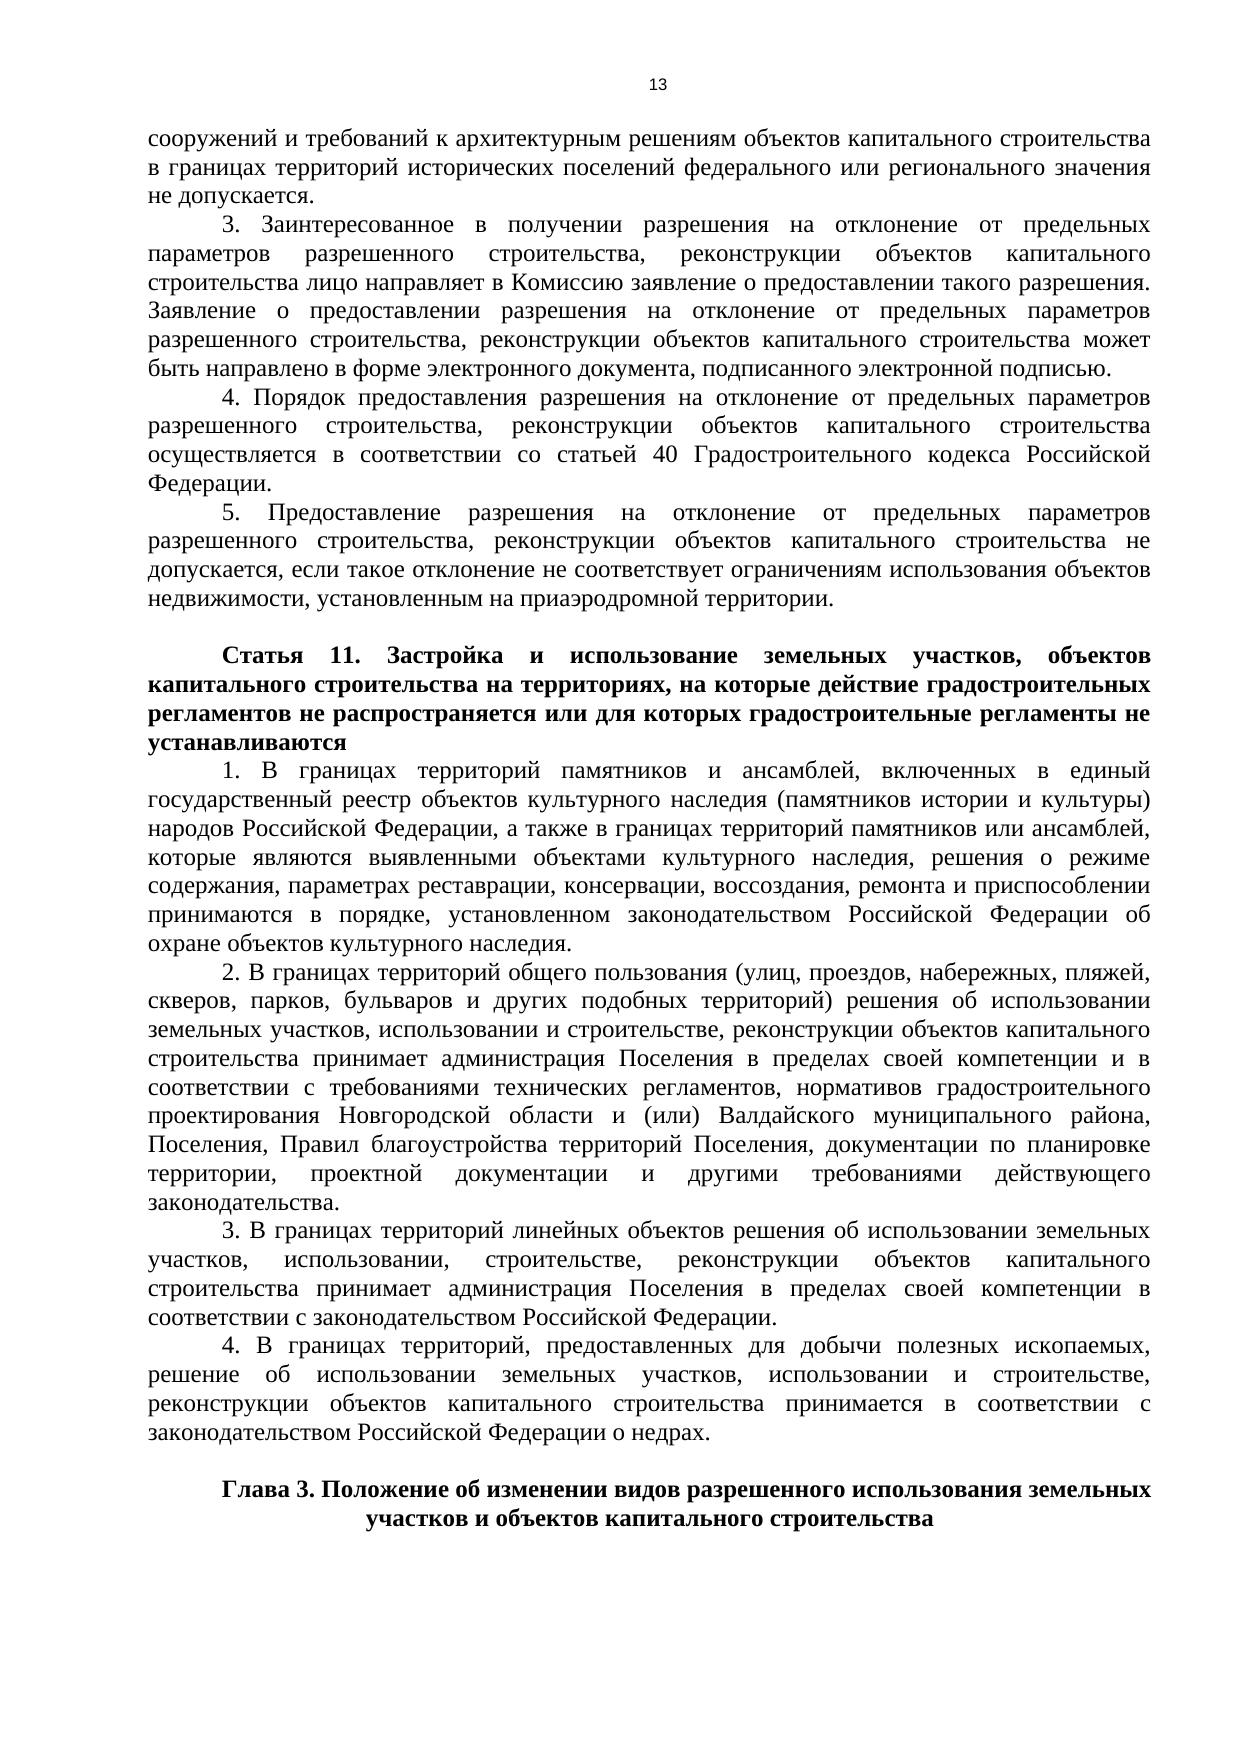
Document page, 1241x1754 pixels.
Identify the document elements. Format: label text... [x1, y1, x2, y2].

text 1. В границах территорий памятников и ансамблей, включенных в единый государственный реестр объектов культурного наследия (памятников истории и культуры) народов Российской Федерации, а также в границах территорий памятников или ансамблей, которые являются выявленными объектами культурного наследия, решения о режиме содержания, параметрах реставрации, консервации, воссоздания, ремонта и приспособлении принимаются в порядке, установленном законодательством Российской Федерации об охране объектов культурного наследия. [148, 755, 1152, 957]
text 3. Заинтересованное в получении разрешения на отклонение от предельных параметров разрешенного строительства, реконструкции объектов капитального строительства лицо направляет в Комиссию заявление о предоставлении такого разрешения. Заявление о предоставлении разрешения на отклонение от предельных параметров разрешенного строительства, реконструкции объектов капитального строительства может быть направлено в форме электронного документа, подписанного электронной подписью. [148, 209, 1152, 382]
subtitle Глава 3. Положение об изменении видов разрешенного использования земельных участков и объектов капитального строительства [148, 1474, 1152, 1532]
text 2. В границах территорий общего пользования (улиц, проездов, набережных, пляжей, скверов, парков, бульваров и других подобных территорий) решения об использовании земельных участков, использовании и строительстве, реконструкции объектов капитального строительства принимает администрация Поселения в пределах своей компетенции и в соответствии с требованиями технических регламентов, нормативов градостроительного проектирования Новгородской области и (или) Валдайского муниципального района, Поселения, Правил благоустройства территорий Поселения, документации по планировке территории, проектной документации и другими требованиями действующего законодательства. [148, 957, 1152, 1215]
text 3. В границах территорий линейных объектов решения об использовании земельных участков, использовании, строительстве, реконструкции объектов капитального строительства принимает администрация Поселения в пределах своей компетенции в соответствии с законодательством Российской Федерации. [148, 1215, 1152, 1330]
text 5. Предоставление разрешения на отклонение от предельных параметров разрешенного строительства, реконструкции объектов капитального строительства не допускается, если такое отклонение не соответствует ограничениям использования объектов недвижимости, установленным на приаэродромной территории. [148, 497, 1152, 612]
text 4. Порядок предоставления разрешения на отклонение от предельных параметров разрешенного строительства, реконструкции объектов капитального строительства осуществляется в соответствии со статьей 40 Градостроительного кодекса Российской Федерации. [148, 382, 1152, 497]
subtitle Статья 11. Застройка и использование земельных участков, объектов капитального строительства на территориях, на которые действие градостроительных регламентов не распространяется или для которых градостроительные регламенты не устанавливаются [148, 640, 1152, 755]
text 4. В границах территорий, предоставленных для добычи полезных ископаемых, решение об использовании земельных участков, использовании и строительстве, реконструкции объектов капитального строительства принимается в соответствии с законодательством Российской Федерации о недрах. [148, 1330, 1152, 1445]
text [148, 123, 1152, 209]
